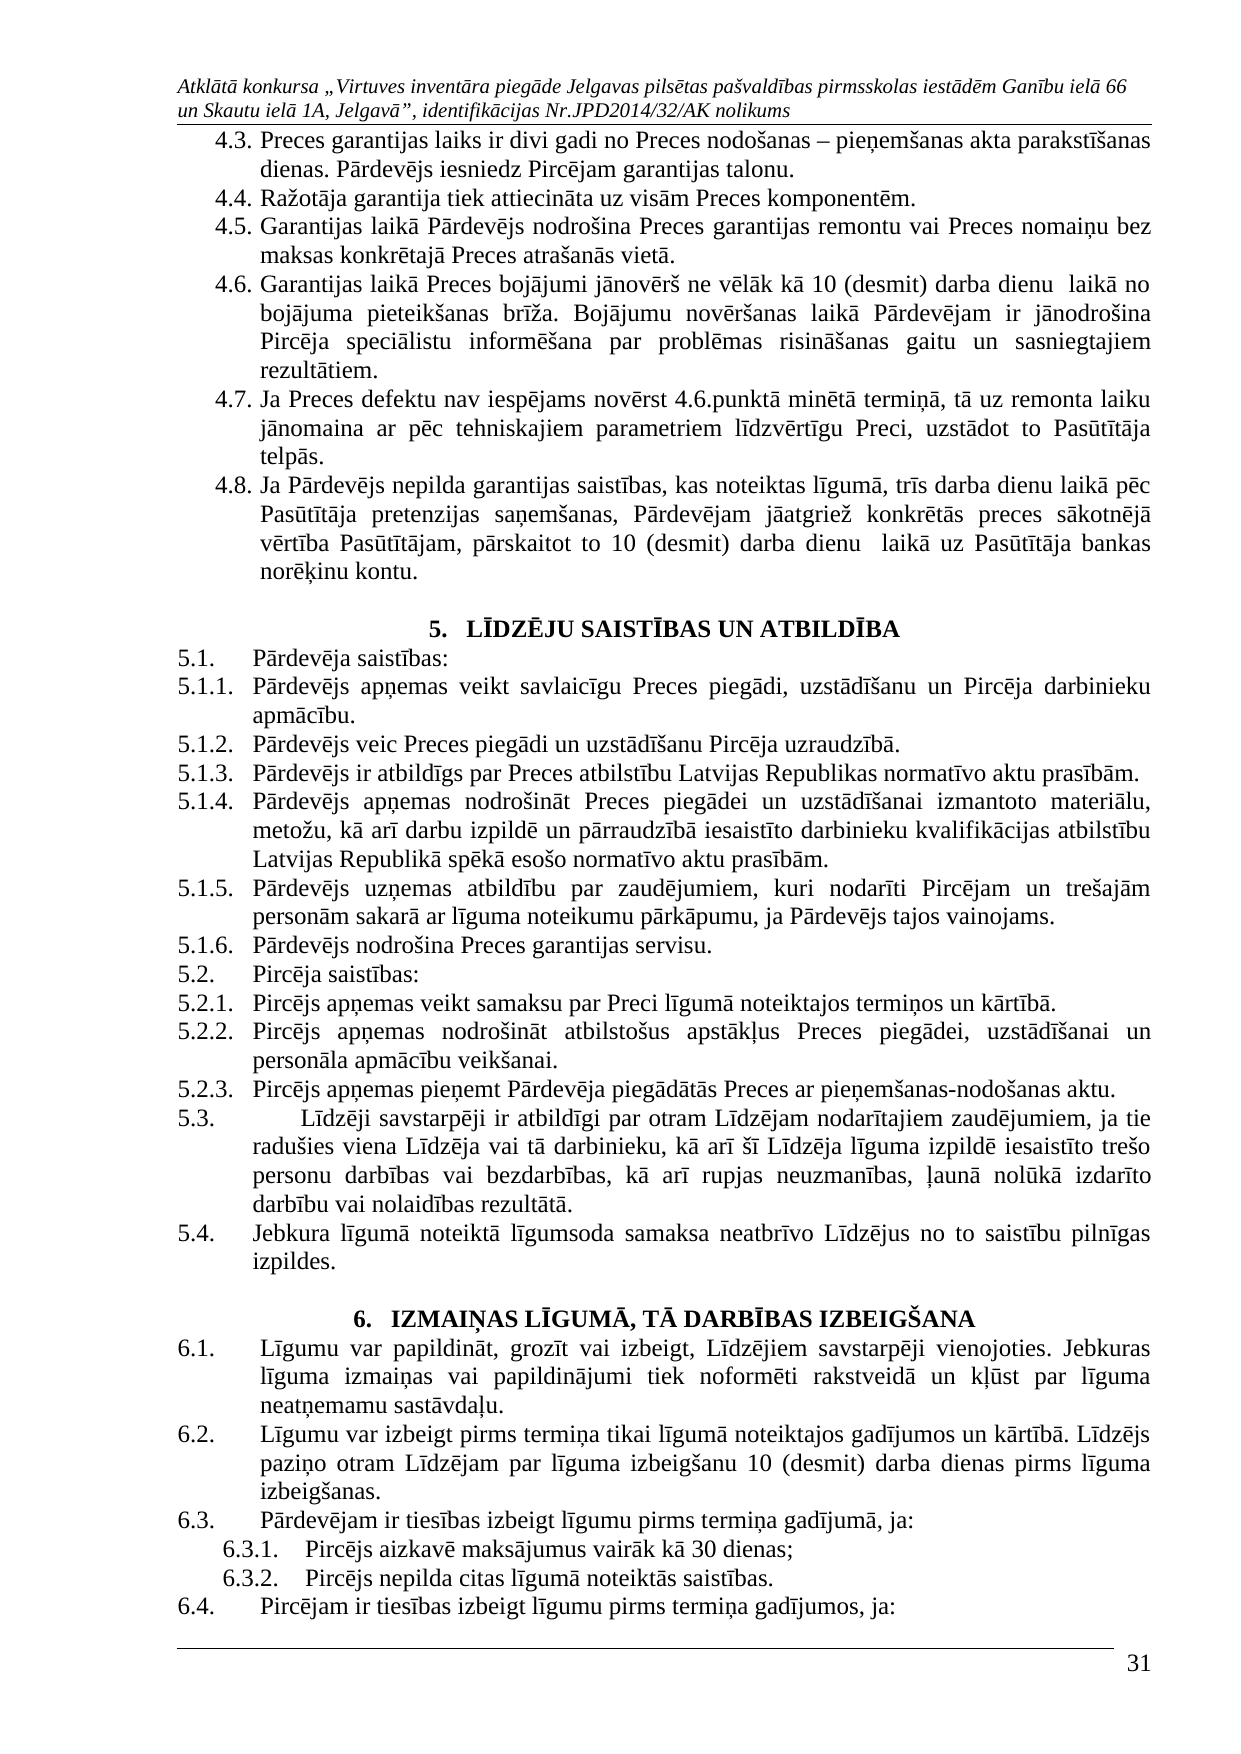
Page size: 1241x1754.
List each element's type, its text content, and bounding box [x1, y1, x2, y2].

list Pārdevējs ir atbildīgs par Preces atbilstību Latvijas Republikas normatīvo aktu prasībām. [177, 758, 1152, 786]
list Pircējam ir tiesības izbeigt līgumu pirms termiņa gadījumos, ja: [177, 1591, 1152, 1620]
list Pārdevējs apņemas nodrošināt Preces piegādei un uzstādīšanai izmantoto materiālu, metožu, kā arī darbu izpildē un pārraudzībā iesaistīto darbinieku kvalifikācijas atbilstību Latvijas Republikā spēkā esošo normatīvo aktu prasībām. [177, 786, 1152, 873]
list Garantijas laikā Pārdevējs nodrošina Preces garantijas remontu vai Preces nomaiņu bez maksas konkrētajā Preces atrašanās vietā. [215, 211, 1152, 269]
list Pircējs apņemas veikt samaksu par Preci līgumā noteiktajos termiņos un kārtībā. [177, 988, 1152, 1016]
list Ja Preces defektu nav iespējams novērst 4.6.punktā minētā termiņā, tā uz remonta laiku jānomaina ar pēc tehniskajiem parametriem līdzvērtīgu Preci, uzstādot to Pasūtītāja telpās. [215, 384, 1152, 470]
list Ražotāja garantija tiek attiecināta uz visām Preces komponentēm. [215, 183, 1152, 211]
list Preces garantijas laiks ir divi gadi no Preces nodošanas – pieņemšanas akta parakstīšanas dienas. Pārdevējs iesniedz Pircējam garantijas talonu. [215, 125, 1152, 183]
list Pircējs apņemas pieņemt Pārdevēja piegādātās Preces ar pieņemšanas-nodošanas aktu. [177, 1074, 1152, 1103]
list Pircējs nepilda citas līgumā noteiktās saistības. [222, 1563, 1152, 1591]
list Garantijas laikā Preces bojājumi jānovērš ne vēlāk kā 10 (desmit) darba dienu laikā no bojājuma pieteikšanas brīža. Bojājumu novēršanas laikā Pārdevējam ir jānodrošina Pircēja speciālistu informēšana par problēmas risināšanas gaitu un sasniegtajiem rezultātiem. [215, 269, 1152, 384]
text 5.4. Jebkura līgumā noteiktā līgumsoda samaksa neatbrīvo Līdzējus no to saistību pilnīgas izpildes. [177, 1218, 1152, 1275]
list Pircēja saistības: [177, 959, 1152, 988]
list Līgumu var papildināt, grozīt vai izbeigt, Līdzējiem savstarpēji vienojoties. Jebkuras līguma izmaiņas vai papildinājumi tiek noformēti rakstveidā un kļūst par līguma neatņemamu sastāvdaļu. [177, 1333, 1152, 1419]
list Pārdevējs apņemas veikt savlaicīgu Preces piegādi, uzstādīšanu un Pircēja darbinieku apmācību. [177, 671, 1152, 729]
list Pārdevējs uzņemas atbildību par zaudējumiem, kuri nodarīti Pircējam un trešajām personām sakarā ar līguma noteikumu pārkāpumu, ja Pārdevējs tajos vainojams. [177, 873, 1152, 930]
list Ja Pārdevējs nepilda garantijas saistības, kas noteiktas līgumā, trīs darba dienu laikā pēc Pasūtītāja pretenzijas saņemšanas, Pārdevējam jāatgriež konkrētās preces sākotnējā vērtība Pasūtītājam, pārskaitot to 10 (desmit) darba dienu laikā uz Pasūtītāja bankas norēķinu kontu. [215, 470, 1152, 585]
list Pārdevējam ir tiesības izbeigt līgumu pirms termiņa gadījumā, ja: [177, 1505, 1152, 1534]
text 5. LĪDZĒJU SAISTĪBAS UN ATBILDĪBA [177, 614, 1152, 643]
list Līdzēji savstarpēji ir atbildīgi par otram Līdzējam nodarītajiem zaudējumiem, ja tie radušies viena Līdzēja vai tā darbinieku, kā arī šī Līdzēja līguma izpildē iesaistīto trešo personu darbības vai bezdarbības, kā arī rupjas neuzmanības, ļaunā nolūkā izdarīto darbību vai nolaidības rezultātā. [177, 1103, 1152, 1218]
list Līgumu var izbeigt pirms termiņa tikai līgumā noteiktajos gadījumos un kārtībā. Līdzējs paziņo otram Līdzējam par līguma izbeigšanu 10 (desmit) darba dienas pirms līguma izbeigšanas. [177, 1419, 1152, 1505]
list Pircējs apņemas nodrošināt atbilstošus apstākļus Preces piegādei, uzstādīšanai un personāla apmācību veikšanai. [177, 1016, 1152, 1074]
list Pircējs aizkavē maksājumus vairāk kā 30 dienas; [222, 1534, 1152, 1563]
list IZMAIŅAS LĪGUMĀ, TĀ DARBĪBAS IZBEIGŠANA [177, 1304, 1152, 1333]
list Pārdevējs nodrošina Preces garantijas servisu. [177, 930, 1152, 959]
list Pārdevējs veic Preces piegādi un uzstādīšanu Pircēja uzraudzībā. [177, 729, 1152, 758]
list Pārdevēja saistības: [177, 643, 1240, 671]
